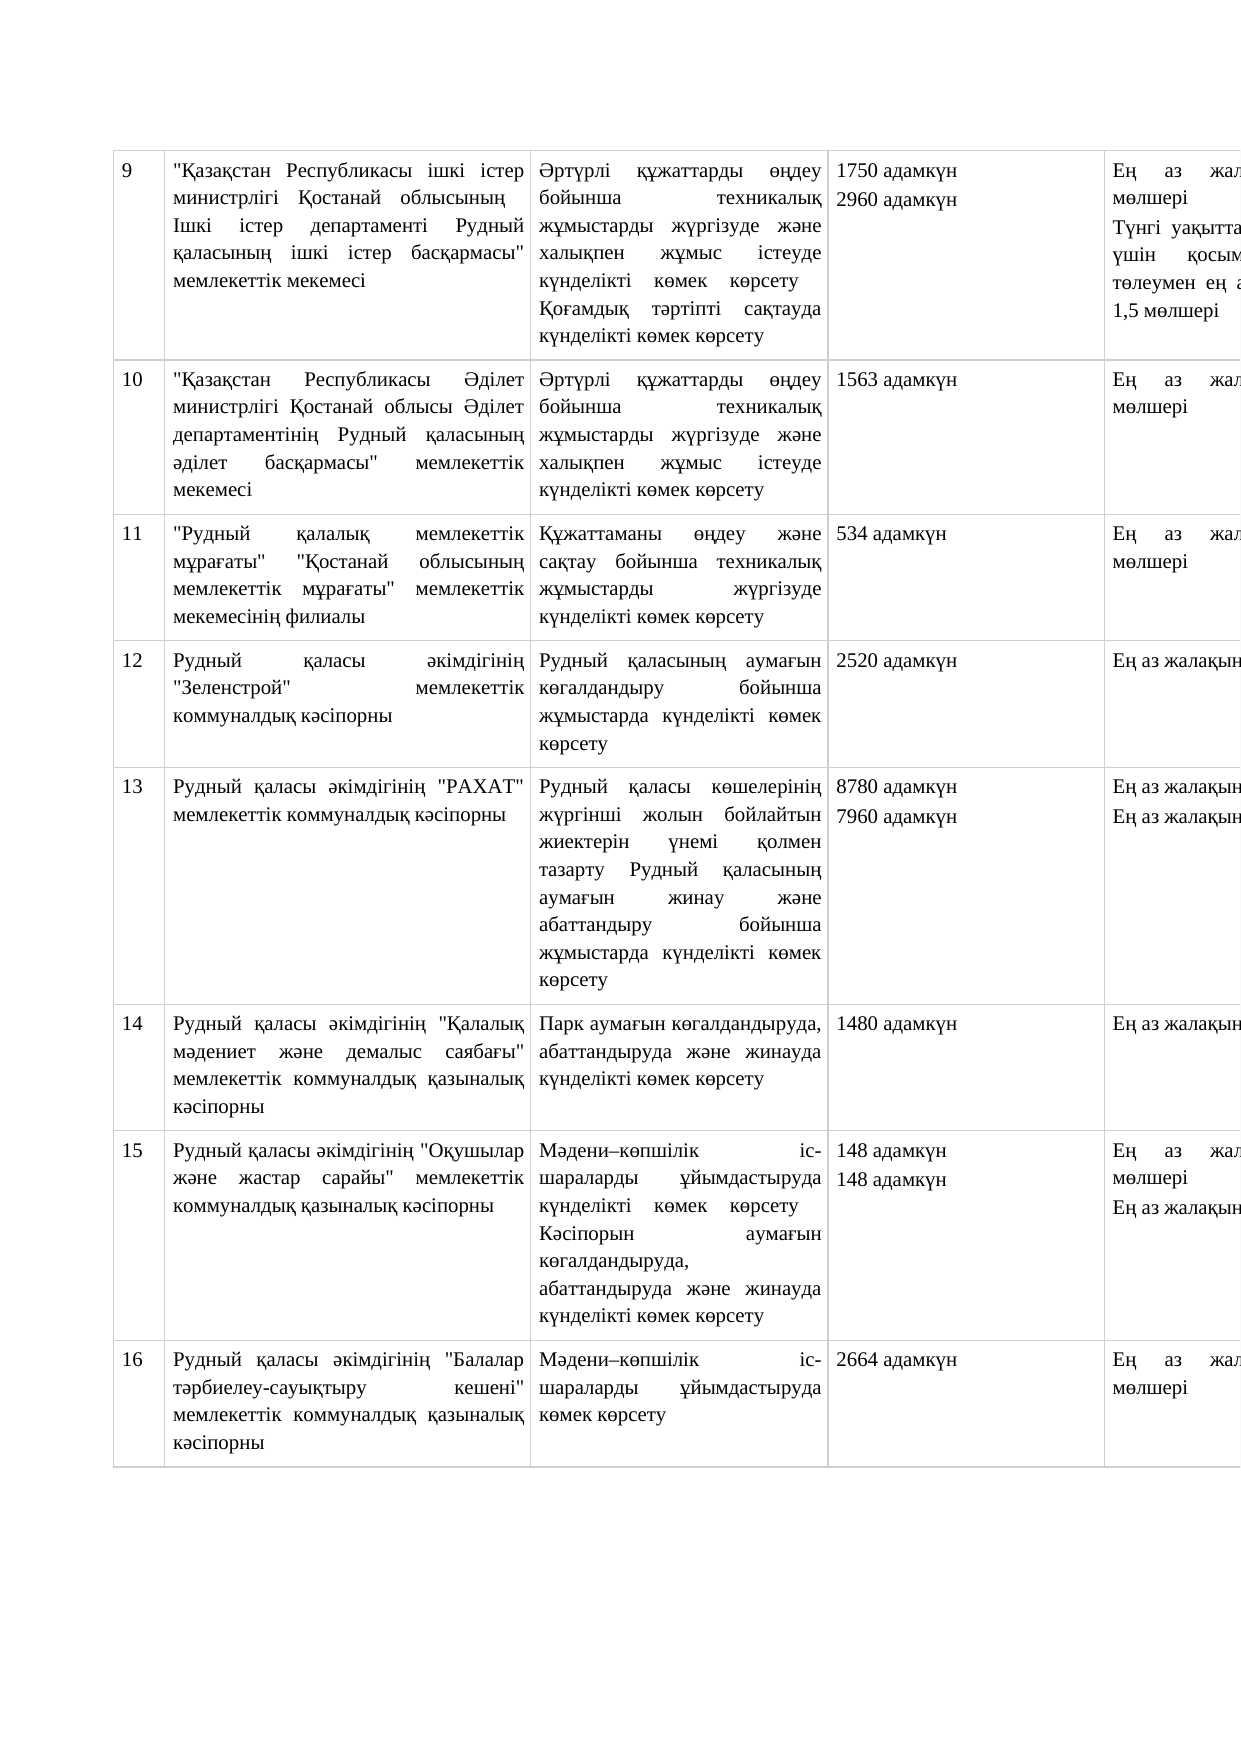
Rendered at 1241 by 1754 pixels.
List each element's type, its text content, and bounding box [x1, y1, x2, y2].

table_cell Ең аз жалақының 2 мөлшері [1105, 641, 1240, 767]
table_cell 148 адамкүн 148 адамкүн [829, 1131, 1104, 1339]
table_cell 11 [114, 515, 164, 640]
table_cell 10 [114, 361, 164, 513]
table_cell Әртүрлі құжаттарды өңдеу бойынша техникалық жұмыстарды жүргізуде және халықпен жұмыс істеуде күнделікті көмек көрсету Қоғамдық тәртіпті сақтауда күнделікті көмек көрсету [531, 151, 827, 359]
table_cell 15 [114, 1131, 164, 1339]
table_cell Ең аз жалақының 1,5 мөлшері Ең аз жалақының 2 мөлшері [1105, 1131, 1240, 1339]
table_cell 534 адамкүн [829, 515, 1104, 640]
table_cell 2664 адамкүн [829, 1341, 1104, 1466]
table_cell 13 [114, 768, 164, 1004]
table_cell 12 [114, 641, 164, 767]
table_cell Ең аз жалақының 1,5 мөлшері Түнгі уақытта жұмыс істеу үшін қосымша жалақы төлеумен ең аз жалақының 1,5 мөлшері [1105, 151, 1240, 359]
table_cell Рудный қаласы әкімдігінің "РАХАТ" мемлекеттік коммуналдық кәсіпорны [165, 768, 530, 1004]
table_cell Әртүрлі құжаттарды өңдеу бойынша техникалық жұмыстарды жүргізуде және халықпен жұмыс істеуде күнделікті көмек көрсету [531, 361, 827, 513]
table_cell Рудный қаласы әкімдігінің "Оқушылар және жастар сарайы" мемлекеттік коммуналдық қазыналық кәсіпорны [165, 1131, 530, 1339]
table_cell 1563 адамкүн [829, 361, 1104, 513]
table_cell Мәдени–көпшілік іс-шараларды ұйымдастыруда күнделікті көмек көрсету Кәсіпорын аумағын көгалдандыруда, абаттандыруда және жинауда күнделікті көмек көрсету [531, 1131, 827, 1339]
table_cell Ең аз жалақының 1,5 мөлшері [1105, 361, 1240, 513]
table_cell Ең аз жалақының 2 мөлшері [1105, 1005, 1240, 1130]
table_cell Рудный қаласы әкімдігінің "Зеленстрой" мемлекеттік коммуналдық кәсіпорны [165, 641, 530, 767]
table_cell Рудный қаласы әкімдігінің "Балалар тәрбиелеу-сауықтыру кешені" мемлекеттік коммуналдық қазыналық кәсіпорны [165, 1341, 530, 1466]
table_cell 1480 адамкүн [829, 1005, 1104, 1130]
table_cell 14 [114, 1005, 164, 1130]
table_cell Мәдени–көпшілік іс-шараларды ұйымдастыруда көмек көрсету [531, 1341, 827, 1466]
table_cell Ең аз жалақының 1,5 мөлшері [1105, 1341, 1240, 1466]
table_cell 2520 адамкүн [829, 641, 1104, 767]
table_cell 8780 адамкүн 7960 адамкүн [829, 768, 1104, 1004]
table_cell 9 [114, 151, 164, 359]
table_cell "Рудный қалалық мемлекеттік мұрағаты" "Қостанай облысының мемлекеттік мұрағаты" мемлекеттік мекемесінің филиалы [165, 515, 530, 640]
table_cell Парк аумағын көгалдандыруда, абаттандыруда және жинауда күнделікті көмек көрсету [531, 1005, 827, 1130]
table_cell 16 [114, 1341, 164, 1466]
table_cell "Қазақстан Республикасы Әділет министрлігі Қостанай облысы Әділет департаментінің Рудный қаласының әділет басқармасы" мемлекеттік мекемесі [165, 361, 530, 513]
table_cell "Қазақстан Республикасы ішкі істер министрлігі Қостанай облысының Ішкі істер департаменті Рудный қаласының ішкі істер басқармасы" мемлекеттік мекемесі [165, 151, 530, 359]
table_cell Рудный қаласының аумағын көгалдандыру бойынша жұмыстарда күнделікті көмек көрсету [531, 641, 827, 767]
table_cell Ең аз жалақының 2 мөлшері Ең аз жалақының 2 мөлшері [1105, 768, 1240, 1004]
table_cell Ең аз жалақының 1,5 мөлшері [1105, 515, 1240, 640]
table_cell Рудный қаласы көшелерінің жүргінші жолын бойлайтын жиектерін үнемі қолмен тазарту Рудный қаласының аумағын жинау және абаттандыру бойынша жұмыстарда күнделікті көмек көрсету [531, 768, 827, 1004]
table_cell Рудный қаласы әкімдігінің "Қалалық мәдениет және демалыс саябағы" мемлекеттік коммуналдық қазыналық кәсіпорны [165, 1005, 530, 1130]
table_cell Құжаттаманы өңдеу және сақтау бойынша техникалық жұмыстарды жүргізуде күнделікті көмек көрсету [531, 515, 827, 640]
table_cell 1750 адамкүн 2960 адамкүн [829, 151, 1104, 359]
